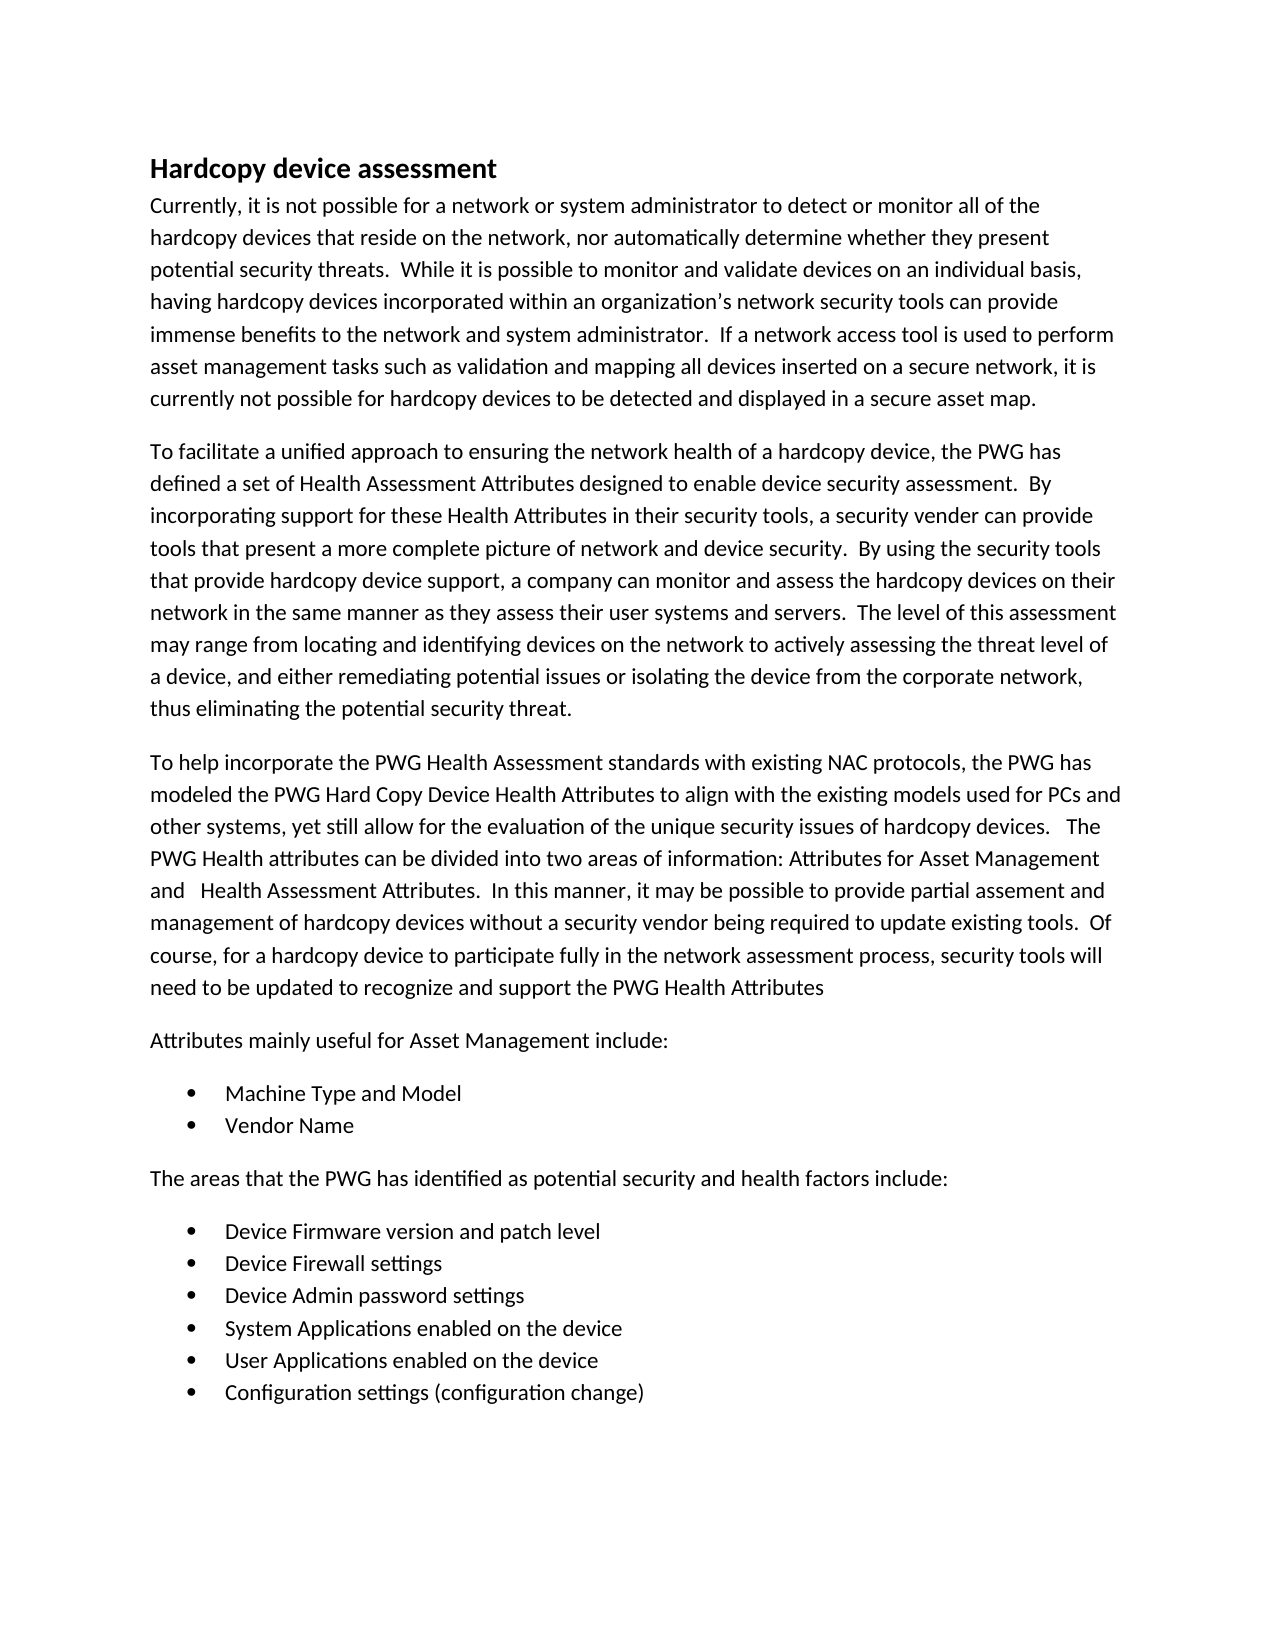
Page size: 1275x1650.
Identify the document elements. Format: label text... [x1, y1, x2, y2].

list Machine Type and Model [187, 1079, 1125, 1107]
list Device Firmware version and patch level [187, 1217, 1125, 1245]
list Device Firewall settings [187, 1249, 1125, 1277]
list Device Admin password settings [187, 1282, 1125, 1309]
text The areas that the PWG has identified as potential security and health factors include: [150, 1164, 1125, 1192]
text Attributes mainly useful for Asset Management include: [150, 1026, 1125, 1054]
list Configuration settings (configuration change) [187, 1378, 1125, 1406]
text Currently, it is not possible for a network or system administrator to detect or monitor all of the hardcopy devices that reside on the network, nor automatically determine whether they present potential security threats. While it is possible to monitor and validate devices on an individual basis, having hardcopy devices incorporated within an organization’s network security tools can provide immense benefits to the network and system administrator. If a network access tool is used to perform asset management tasks such as validation and mapping all devices inserted on a secure network, it is currently not possible for hardcopy devices to be detected and displayed in a secure asset map. [150, 191, 1125, 412]
list Vendor Name [187, 1111, 1125, 1139]
text To help incorporate the PWG Health Assessment standards with existing NAC protocols, the PWG has modeled the PWG Hard Copy Device Health Attributes to align with the existing models used for PCs and other systems, yet still allow for the evaluation of the unique security issues of hardcopy devices. The PWG Health attributes can be divided into two areas of information: Attributes for Asset Management and Health Assessment Attributes. In this manner, it may be possible to provide partial assement and management of hardcopy devices without a security vendor being required to update existing tools. Of course, for a hardcopy device to participate fully in the network assessment process, security tools will need to be updated to recognize and support the PWG Health Attributes [150, 748, 1125, 1001]
list System Applications enabled on the device [187, 1314, 1125, 1342]
text To facilitate a unified approach to ensuring the network health of a hardcopy device, the PWG has defined a set of Health Assessment Attributes designed to enable device security assessment. By incorporating support for these Health Attributes in their security tools, a security vender can provide tools that present a more complete picture of network and device security. By using the security tools that provide hardcopy device support, a company can monitor and assess the hardcopy devices on their network in the same manner as they assess their user systems and servers. The level of this assessment may range from locating and identifying devices on the network to actively assessing the threat level of a device, and either remediating potential issues or isolating the device from the corporate network, thus eliminating the potential security threat. [150, 437, 1125, 723]
subtitle Hardcopy device assessment [150, 150, 1125, 186]
list User Applications enabled on the device [187, 1346, 1125, 1374]
